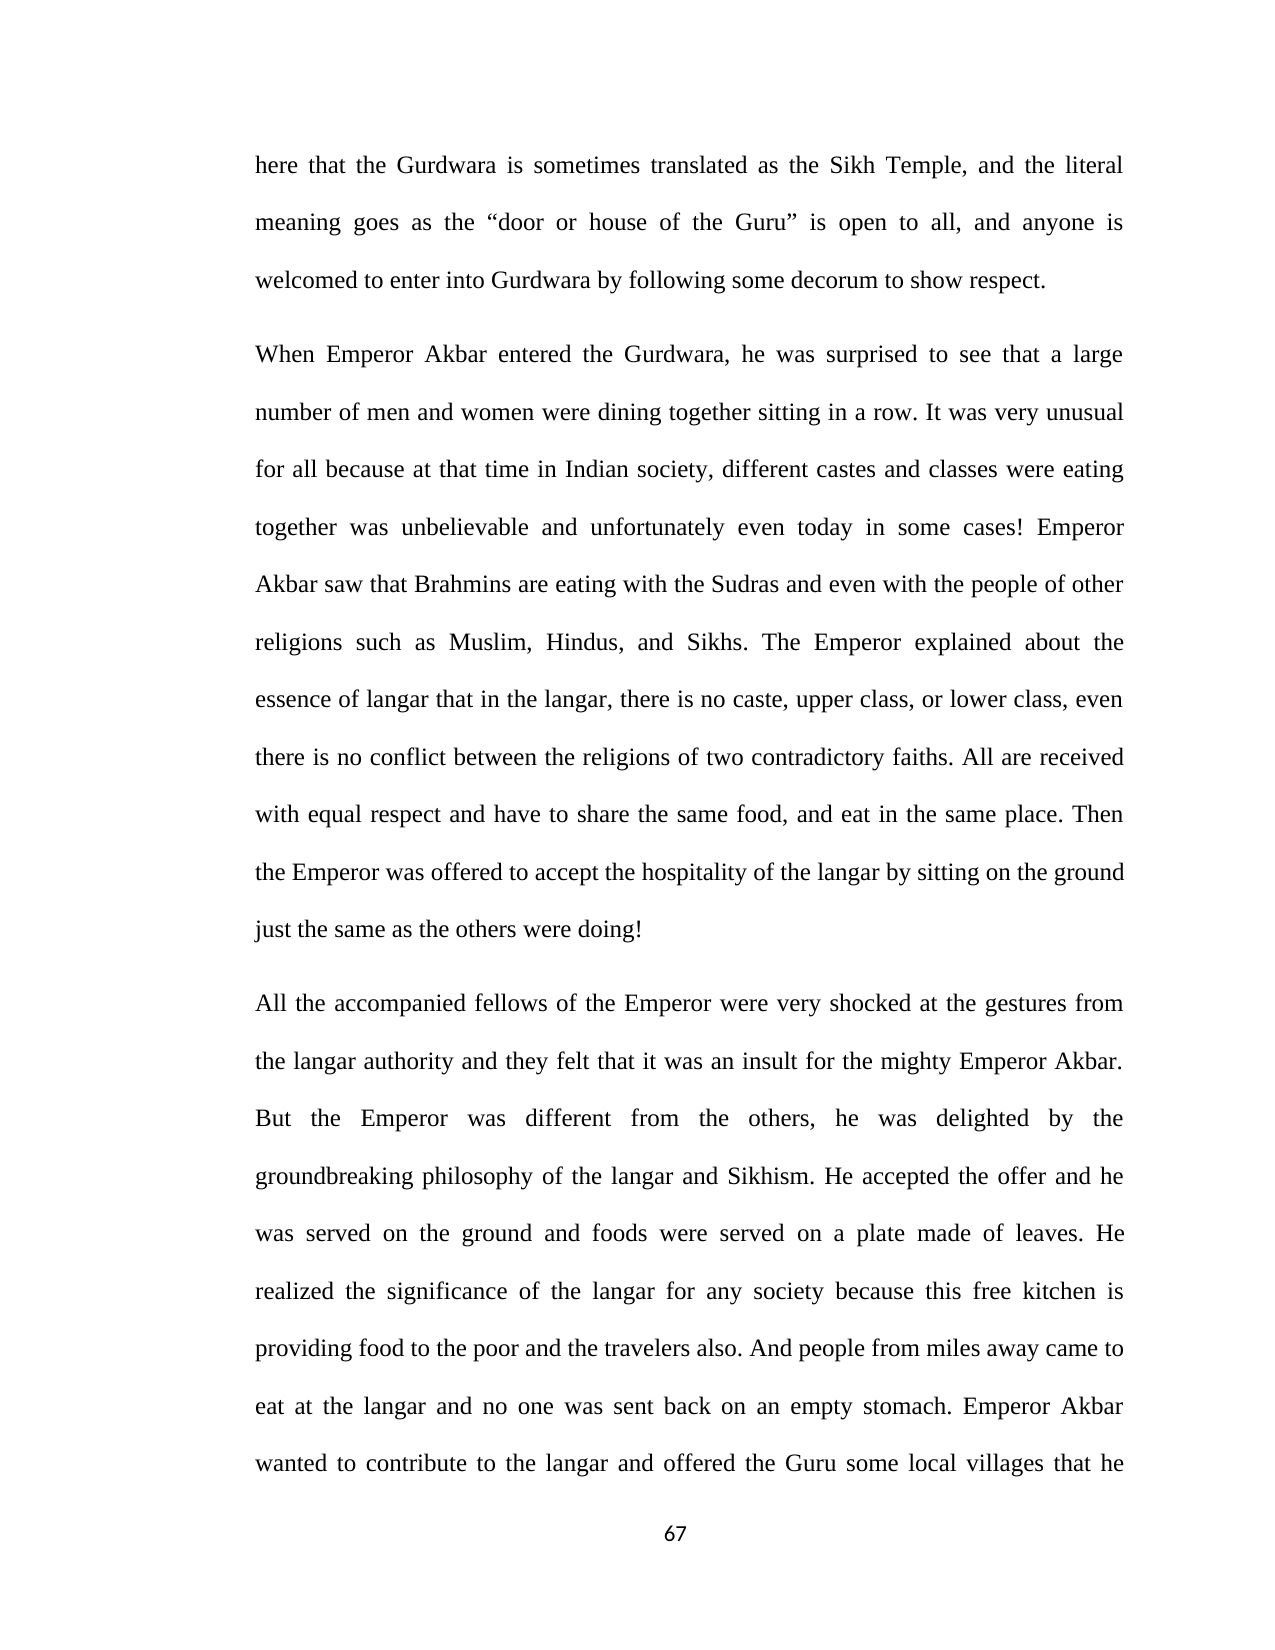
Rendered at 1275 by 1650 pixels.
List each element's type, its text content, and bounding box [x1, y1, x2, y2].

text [255, 150, 1125, 294]
text When Emperor Akbar entered the Gurdwara, he was surprised to see that a large number of men and women were dining together sitting in a row. It was very unusual for all because at that time in Indian society, different castes and classes were eating together was unbelievable and unfortunately even today in some cases! Emperor Akbar saw that Brahmins are eating with the Sudras and even with the people of other religions such as Muslim, Hindus, and Sikhs. The Emperor explained about the essence of langar that in the langar, there is no caste, upper class, or lower class, even there is no conflict between the religions of two contradictory faiths. All are received with equal respect and have to share the same food, and eat in the same place. Then the Emperor was offered to accept the hospitality of the langar by sitting on the ground just the same as the others were doing! [255, 339, 1125, 943]
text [255, 988, 1125, 1477]
